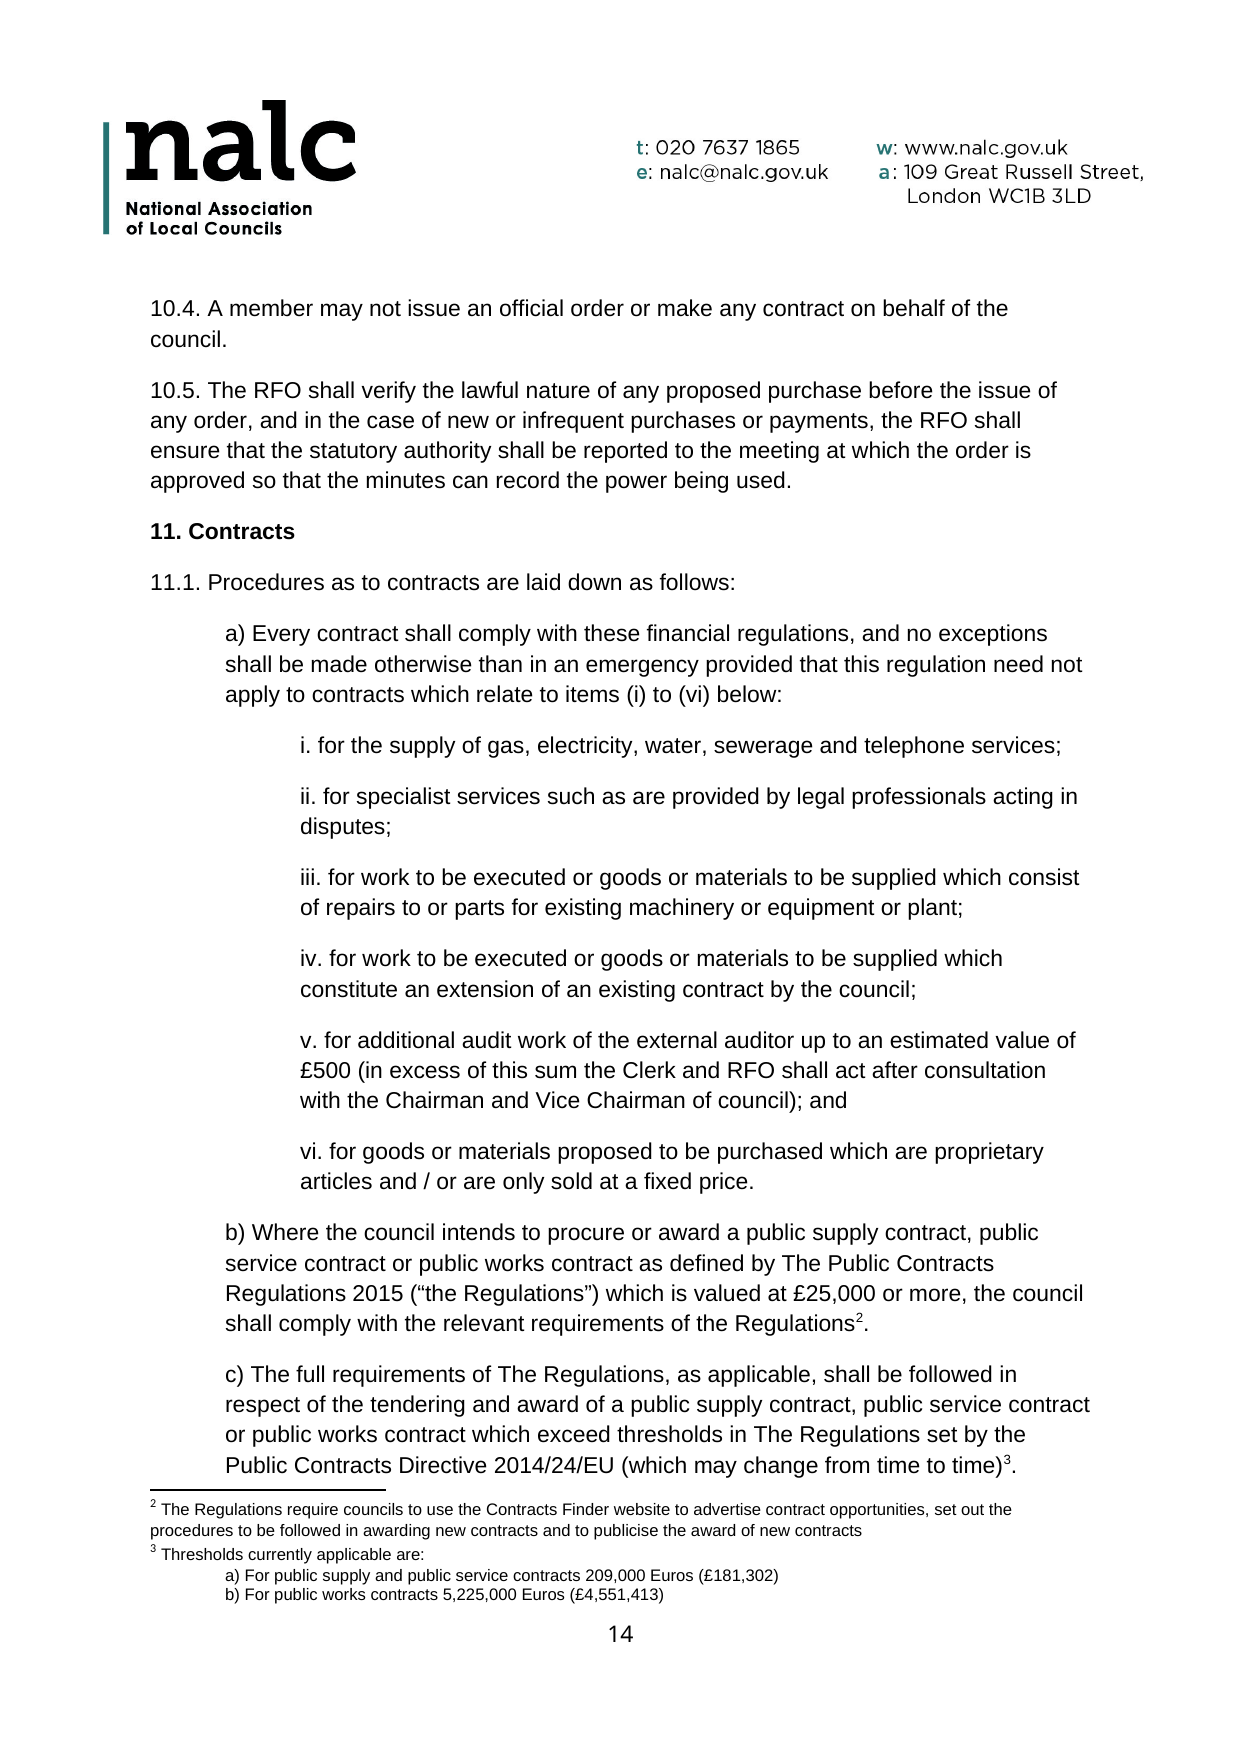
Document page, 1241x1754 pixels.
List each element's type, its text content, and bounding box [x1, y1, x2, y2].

text vi. for goods or materials proposed to be purchased which are proprietary articles and / or are only sold at a fixed price. [300, 1138, 1090, 1195]
text iv. for work to be executed or goods or materials to be supplied which constitute an extension of an existing contract by the council; [300, 945, 1090, 1002]
text b) Where the council intends to procure or award a public supply contract, public service contract or public works contract as defined by The Public Contracts Regulations 2015 (“the Regulations”) which is valued at £25,000 or more, the council shall comply with the relevant requirements of the Regulations. [225, 1219, 1090, 1336]
text iii. for work to be executed or goods or materials to be supplied which consist of repairs to or parts for existing machinery or equipment or plant; [300, 864, 1090, 921]
text 11. Contracts [150, 518, 1090, 545]
text c) The full requirements of The Regulations, as applicable, shall be followed in respect of the tendering and award of a public supply contract, public service contract or public works contract which exceed thresholds in The Regulations set by the Public Contracts Directive 2014/24/EU (which may change from time to time). [225, 1361, 1090, 1478]
text v. for additional audit work of the external auditor up to an estimated value of £500 (in excess of this sum the Clerk and RFO shall act after consultation with the Chairman and Vice Chairman of council); and [300, 1027, 1090, 1113]
text a) Every contract shall comply with these financial regulations, and no exceptions shall be made otherwise than in an emergency provided that this regulation need not apply to contracts which relate to items (i) to (vi) below: [225, 620, 1090, 707]
picture [103, 100, 1144, 235]
text ii. for specialist services such as are provided by legal professionals acting in disputes; [300, 783, 1090, 839]
text 10.5. The RFO shall verify the lawful nature of any proposed purchase before the issue of any order, and in the case of new or infrequent purchases or payments, the RFO shall ensure that the statutory authority shall be reported to the meeting at which the order is approved so that the minutes can record the power being used. [150, 377, 1090, 494]
text i. for the supply of gas, electricity, water, sewerage and telephone services; [300, 732, 1090, 758]
text 11.1. Procedures as to contracts are laid down as follows: [150, 569, 1090, 596]
text 10.4. A member may not issue an official order or make any contract on behalf of the council. [150, 295, 1090, 352]
